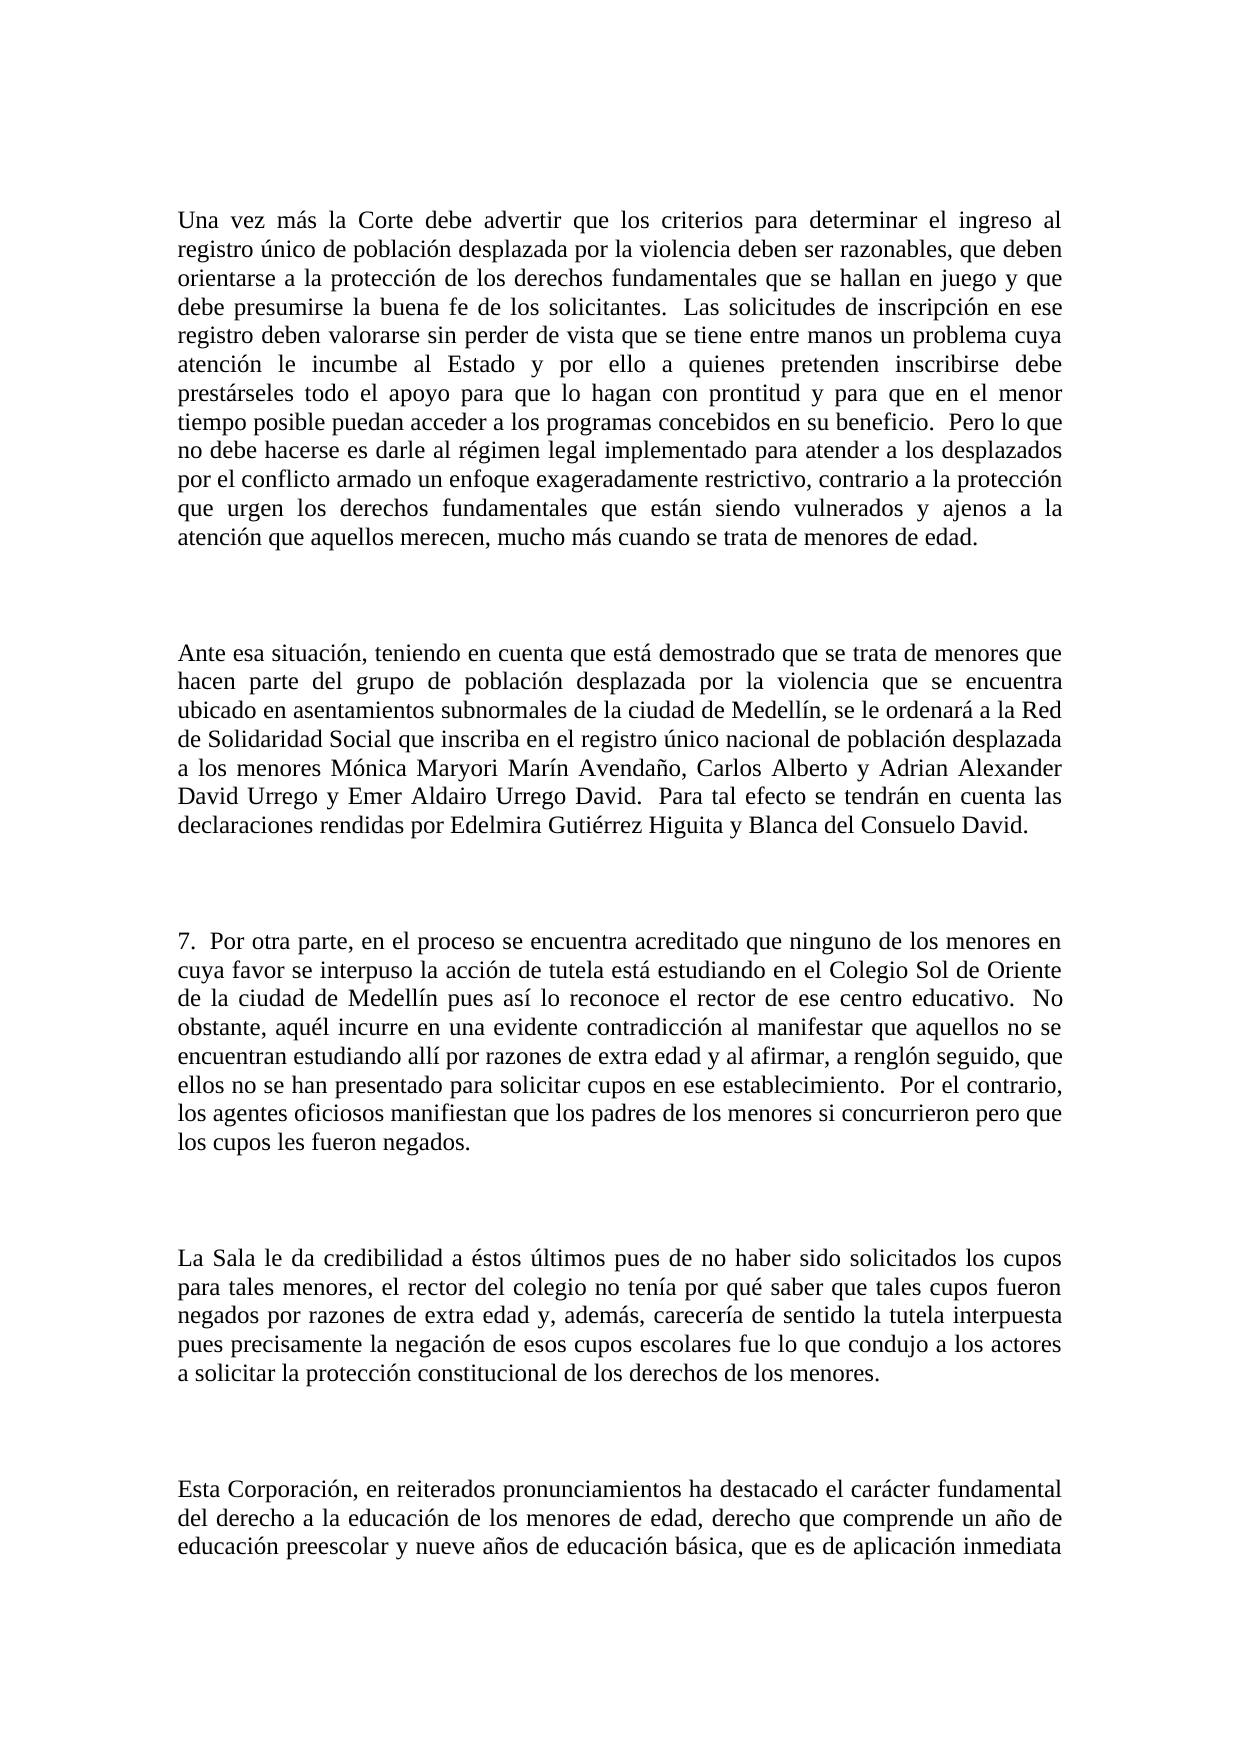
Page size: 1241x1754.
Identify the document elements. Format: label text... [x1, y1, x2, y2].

text La Sala le da credibilidad a éstos últimos pues de no haber sido solicitados los cupos para tales menores, el rector del colegio no tenía por qué saber que tales cupos fueron negados por razones de extra edad y, además, carecería de sentido la tutela interpuesta pues precisamente la negación de esos cupos escolares fue lo que condujo a los actores a solicitar la protección constitucional de los derechos de los menores. [177, 1243, 1063, 1387]
text Una vez más la Corte debe advertir que los criterios para determinar el ingreso al registro único de población desplazada por la violencia deben ser razonables, que deben orientarse a la protección de los derechos fundamentales que se hallan en juego y que debe presumirse la buena fe de los solicitantes. Las solicitudes de inscripción en ese registro deben valorarse sin perder de vista que se tiene entre manos un problema cuya atención le incumbe al Estado y por ello a quienes pretenden inscribirse debe prestárseles todo el apoyo para que lo hagan con prontitud y para que en el menor tiempo posible puedan acceder a los programas concebidos en su beneficio. Pero lo que no debe hacerse es darle al régimen legal implementado para atender a los desplazados por el conflicto armado un enfoque exageradamente restrictivo, contrario a la protección que urgen los derechos fundamentales que están siendo vulnerados y ajenos a la atención que aquellos merecen, mucho más cuando se trata de menores de edad. [177, 206, 1063, 551]
text Ante esa situación, teniendo en cuenta que está demostrado que se trata de menores que hacen parte del grupo de población desplazada por la violencia que se encuentra ubicado en asentamientos subnormales de la ciudad de Medellín, se le ordenará a la Red de Solidaridad Social que inscriba en el registro único nacional de población desplazada a los menores Mónica Maryori Marín Avendaño, Carlos Alberto y Adrian Alexander David Urrego y Emer Aldairo Urrego David. Para tal efecto se tendrán en cuenta las declaraciones rendidas por Edelmira Gutiérrez Higuita y Blanca del Consuelo David. [177, 638, 1063, 839]
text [177, 1474, 1063, 1560]
text 7. Por otra parte, en el proceso se encuentra acreditado que ninguno de los menores en cuya favor se interpuso la acción de tutela está estudiando en el Colegio Sol de Oriente de la ciudad de Medellín pues así lo reconoce el rector de ese centro educativo. No obstante, aquél incurre en una evidente contradicción al manifestar que aquellos no se encuentran estudiando allí por razones de extra edad y al afirmar, a renglón seguido, que ellos no se han presentado para solicitar cupos en ese establecimiento. Por el contrario, los agentes oficiosos manifiestan que los padres de los menores si concurrieron pero que los cupos les fueron negados. [177, 926, 1063, 1156]
